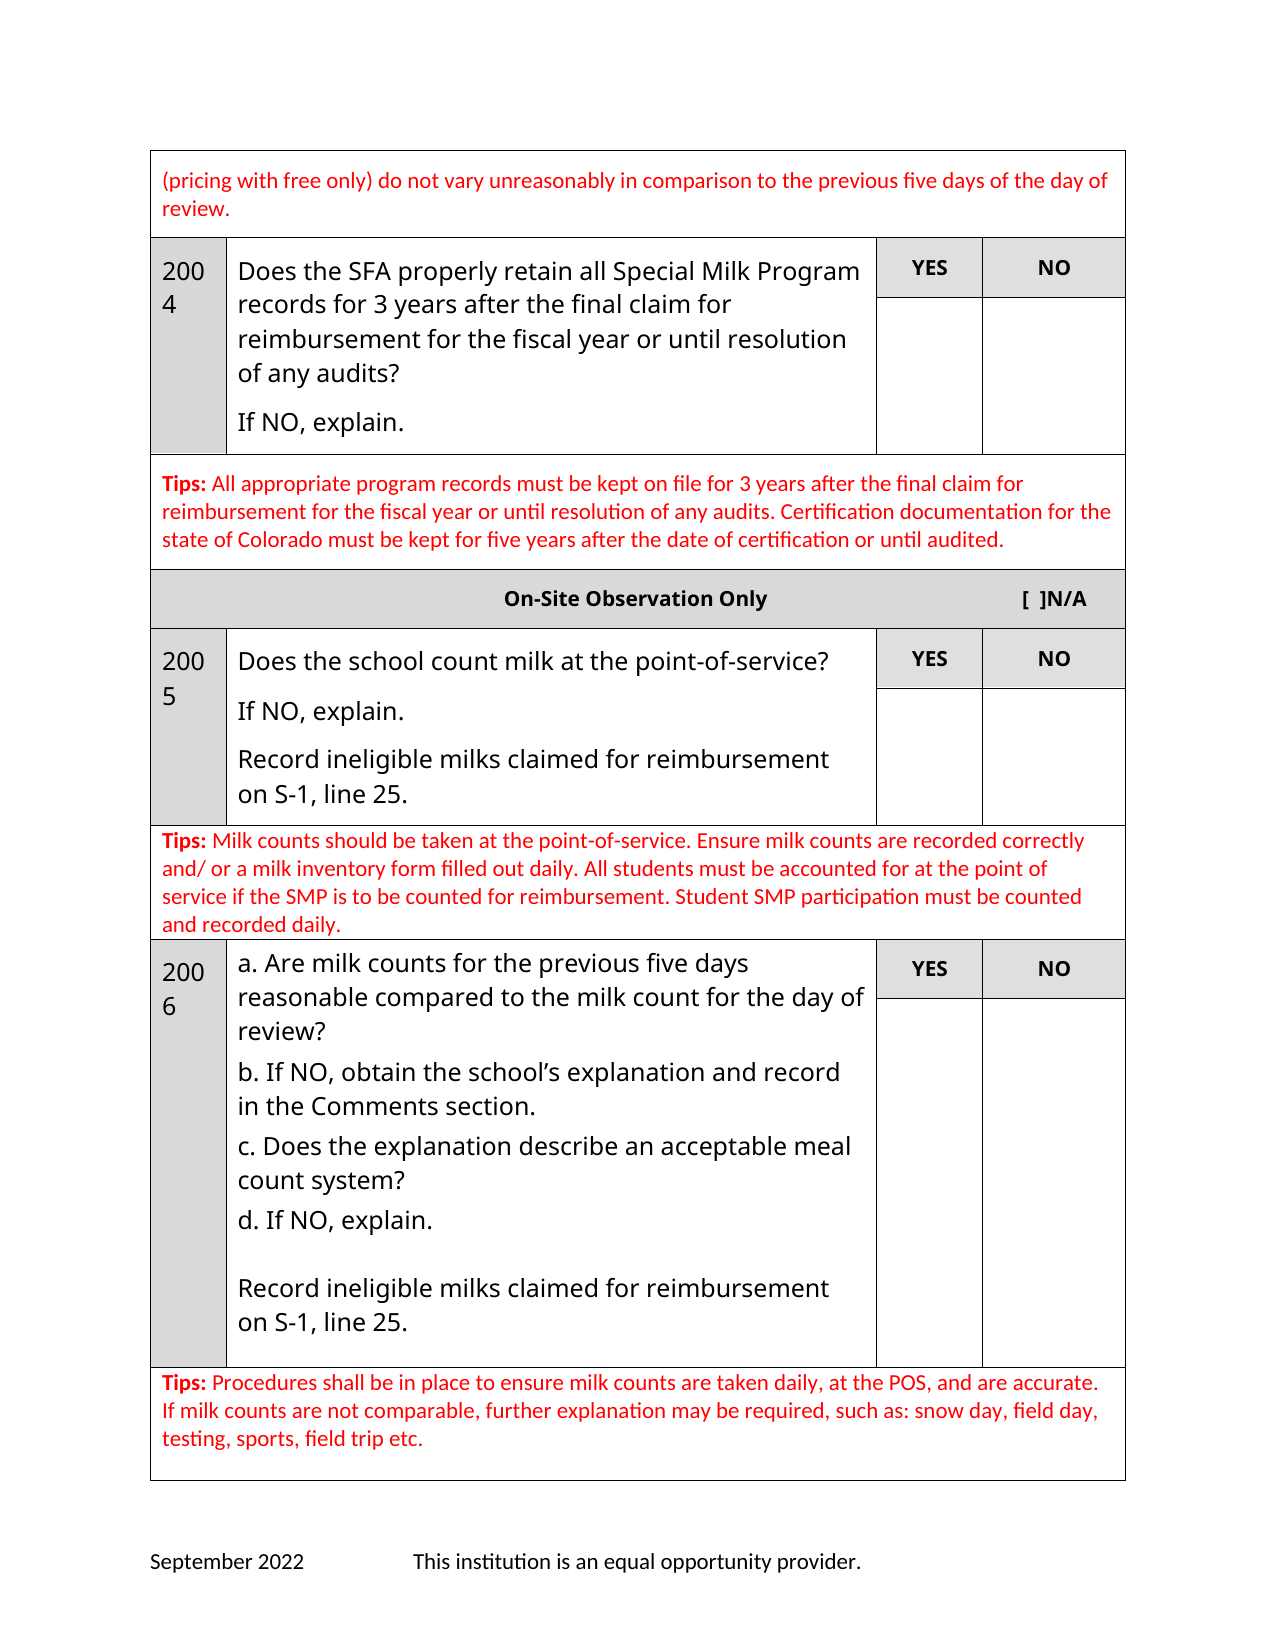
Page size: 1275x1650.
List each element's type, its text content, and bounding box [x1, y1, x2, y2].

table_cell YES [877, 940, 982, 998]
table_cell Does the school count milk at the point-of-service? If NO, explain. Record ineligible milks claimed for reimbursement on S-1, line 25. [227, 629, 876, 825]
table_cell Tips: All appropriate program records must be kept on file for 3 years after the final claim for reimbursement for the fiscal year or until resolution of any audits. Certification documentation for the state of Colorado must be kept for five years after the date of certification or until audited. [151, 455, 1125, 568]
table_cell [983, 689, 1125, 825]
table_cell On-Site Observation Only [ ]N/A [151, 570, 1125, 628]
table_cell 2005 [151, 629, 226, 825]
table_cell 2006 [151, 940, 226, 1367]
table_cell [983, 999, 1125, 1367]
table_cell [151, 1368, 1125, 1480]
table_cell Does the SFA properly retain all Special Milk Program records for 3 years after the final claim for reimbursement for the fiscal year or until resolution of any audits? If NO, explain. [227, 238, 876, 453]
table_cell 2004 [151, 238, 226, 453]
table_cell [151, 151, 1125, 237]
table_cell [877, 999, 982, 1367]
table_cell [877, 298, 982, 453]
table_cell a. Are milk counts for the previous five days reasonable compared to the milk count for the day of review? b. If NO, obtain the school’s explanation and record in the Comments section. c. Does the explanation describe an acceptable meal count system? d. If NO, explain. Record ineligible milks claimed for reimbursement on S-1, line 25. [227, 940, 876, 1367]
table_cell YES [877, 238, 982, 297]
table_cell NO [983, 238, 1125, 297]
table_cell NO [983, 629, 1125, 687]
table_cell NO [983, 940, 1125, 998]
table_cell [983, 298, 1125, 453]
table_cell YES [877, 629, 982, 687]
table_cell Tips: Milk counts should be taken at the point-of-service. Ensure milk counts are recorded correctly and/ or a milk inventory form filled out daily. All students must be accounted for at the point of service if the SMP is to be counted for reimbursement. Student SMP participation must be counted and recorded daily. [151, 826, 1125, 938]
table_cell [877, 689, 982, 825]
